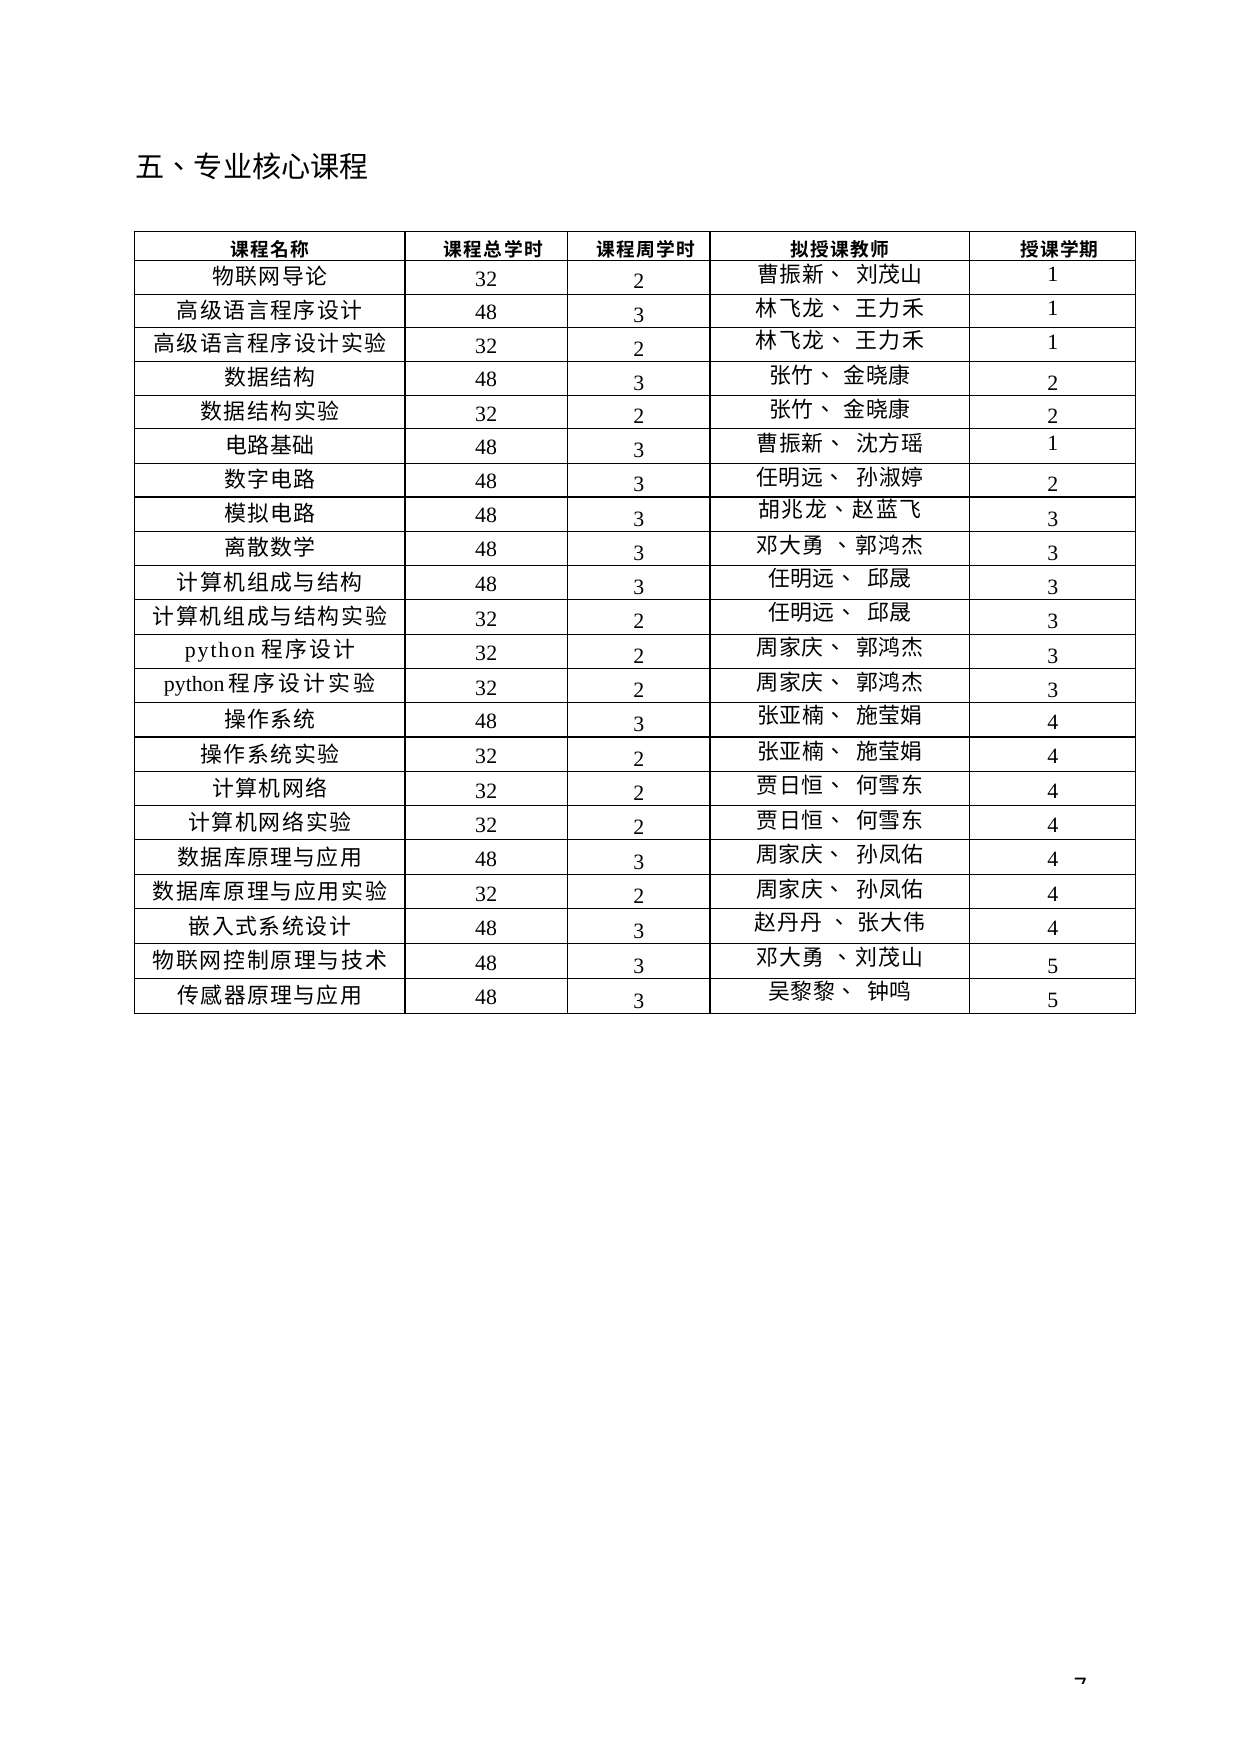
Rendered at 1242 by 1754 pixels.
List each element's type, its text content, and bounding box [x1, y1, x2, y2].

table_cell 48 [406, 944, 567, 978]
table_cell 2 [568, 396, 709, 428]
table_cell 2 [970, 396, 1135, 428]
table_cell 数据库原理与应用 [135, 840, 404, 874]
table_cell 3 [970, 669, 1135, 702]
table_cell 2 [568, 772, 709, 805]
table_cell 2 [568, 806, 709, 839]
table_header 课程周学时 [568, 232, 709, 260]
table_cell 计算机组成与结构 [135, 566, 404, 599]
table_cell 3 [970, 600, 1135, 633]
table_cell 48 [406, 532, 567, 565]
table_cell 曹振新、 沈方瑶 [711, 429, 969, 462]
table_cell 3 [568, 909, 709, 943]
table_cell 3 [568, 840, 709, 874]
table_cell 5 [970, 944, 1135, 978]
table_cell 2 [568, 738, 709, 771]
table_cell 4 [970, 909, 1135, 943]
table_cell 任明远、 邱晟 [711, 566, 969, 599]
table_cell 32 [406, 600, 567, 633]
table_cell 模拟电路 [135, 498, 404, 531]
table_cell 张亚楠、 施莹娟 [711, 703, 969, 736]
table_cell 2 [568, 875, 709, 908]
table_header 课程总学时 [406, 232, 567, 260]
table_cell 1 [970, 261, 1135, 293]
table_cell 2 [970, 464, 1135, 496]
table_cell 张竹、 金晓康 [711, 396, 969, 428]
table_cell 2 [568, 635, 709, 668]
table_cell 48 [406, 703, 567, 736]
table_cell 计算机网络实验 [135, 806, 404, 839]
table_cell 32 [406, 806, 567, 839]
table_cell 离散数学 [135, 532, 404, 565]
table_cell python程序设计实验 [135, 669, 404, 702]
table_cell 张亚楠、 施莹娟 [711, 738, 969, 771]
table_cell 任明远、 孙淑婷 [711, 464, 969, 496]
table_cell 32 [406, 875, 567, 908]
table_header 授课学期 [970, 232, 1135, 260]
table_cell 48 [406, 566, 567, 599]
table_cell 48 [406, 429, 567, 462]
table_cell 3 [568, 979, 709, 1013]
table_cell 林飞龙、 王力禾 [711, 328, 969, 361]
table_cell 5 [970, 979, 1135, 1013]
table_cell 32 [406, 261, 567, 293]
table_cell 1 [970, 295, 1135, 327]
table_cell 3 [970, 532, 1135, 565]
table_cell 2 [970, 362, 1135, 394]
table_cell 操作系统实验 [135, 738, 404, 771]
table_cell 任明远、 邱晟 [711, 600, 969, 633]
table_cell 张竹、 金晓康 [711, 362, 969, 394]
table_cell 2 [568, 669, 709, 702]
table_cell 3 [970, 566, 1135, 599]
table_cell 48 [406, 909, 567, 943]
table_cell 4 [970, 840, 1135, 874]
table_header 拟授课教师 [711, 232, 969, 260]
table_cell 48 [406, 979, 567, 1013]
table_cell 48 [406, 498, 567, 531]
table_cell 数据结构 [135, 362, 404, 394]
table_cell 高级语言程序设计 [135, 295, 404, 327]
table_cell 邓大勇 、刘茂山 [711, 944, 969, 978]
table_cell 周家庆、 郭鸿杰 [711, 669, 969, 702]
table_cell 林飞龙、 王力禾 [711, 295, 969, 327]
table_cell 3 [568, 703, 709, 736]
table_cell 胡兆龙、赵蓝飞 [711, 498, 969, 531]
table_cell 3 [568, 532, 709, 565]
list 专业核心课程 [135, 147, 1160, 186]
table_cell 贾日恒、 何雪东 [711, 772, 969, 805]
table_cell 贾日恒、 何雪东 [711, 806, 969, 839]
table_cell 计算机组成与结构实验 [135, 600, 404, 633]
table_cell 4 [970, 738, 1135, 771]
table_cell 3 [568, 362, 709, 394]
table_cell 曹振新、 刘茂山 [711, 261, 969, 293]
table_cell 3 [568, 295, 709, 327]
table_cell 32 [406, 772, 567, 805]
table_cell 2 [568, 261, 709, 293]
table_cell 48 [406, 362, 567, 394]
table_cell 周家庆、 孙凤佑 [711, 875, 969, 908]
table_cell 32 [406, 396, 567, 428]
table_cell python程序设计 [135, 635, 404, 668]
table_cell 3 [568, 944, 709, 978]
table_cell 48 [406, 464, 567, 496]
table_cell 计算机网络 [135, 772, 404, 805]
table_cell 物联网导论 [135, 261, 404, 293]
table_cell 传感器原理与应用 [135, 979, 404, 1013]
table_cell 吴黎黎、 钟鸣 [711, 979, 969, 1013]
table_cell 32 [406, 738, 567, 771]
table_cell 嵌入式系统设计 [135, 909, 404, 943]
table_cell 3 [568, 429, 709, 462]
table_cell 48 [406, 840, 567, 874]
table_cell 操作系统 [135, 703, 404, 736]
table_cell 3 [970, 498, 1135, 531]
table_cell 邓大勇 、郭鸿杰 [711, 532, 969, 565]
table_cell 1 [970, 429, 1135, 462]
table_cell 周家庆、 郭鸿杰 [711, 635, 969, 668]
table_cell 3 [568, 498, 709, 531]
table_cell 3 [568, 566, 709, 599]
table_cell 数字电路 [135, 464, 404, 496]
table_cell 1 [970, 328, 1135, 361]
table_cell 32 [406, 635, 567, 668]
table_cell 4 [970, 875, 1135, 908]
table_cell 2 [568, 328, 709, 361]
table_cell 32 [406, 669, 567, 702]
table_cell 3 [970, 635, 1135, 668]
table_header 课程名称 [135, 232, 404, 260]
table_cell 2 [568, 600, 709, 633]
table_cell 4 [970, 772, 1135, 805]
table_cell 数据库原理与应用实验 [135, 875, 404, 908]
table_cell 4 [970, 806, 1135, 839]
table_cell 物联网控制原理与技术 [135, 944, 404, 978]
table_cell 3 [568, 464, 709, 496]
table_cell 数据结构实验 [135, 396, 404, 428]
table_cell 4 [970, 703, 1135, 736]
table_cell 48 [406, 295, 567, 327]
table_cell 电路基础 [135, 429, 404, 462]
table_cell 高级语言程序设计实验 [135, 328, 404, 361]
table_cell 赵丹丹 、 张大伟 [711, 909, 969, 943]
table_cell 周家庆、 孙凤佑 [711, 840, 969, 874]
table_cell 32 [406, 328, 567, 361]
